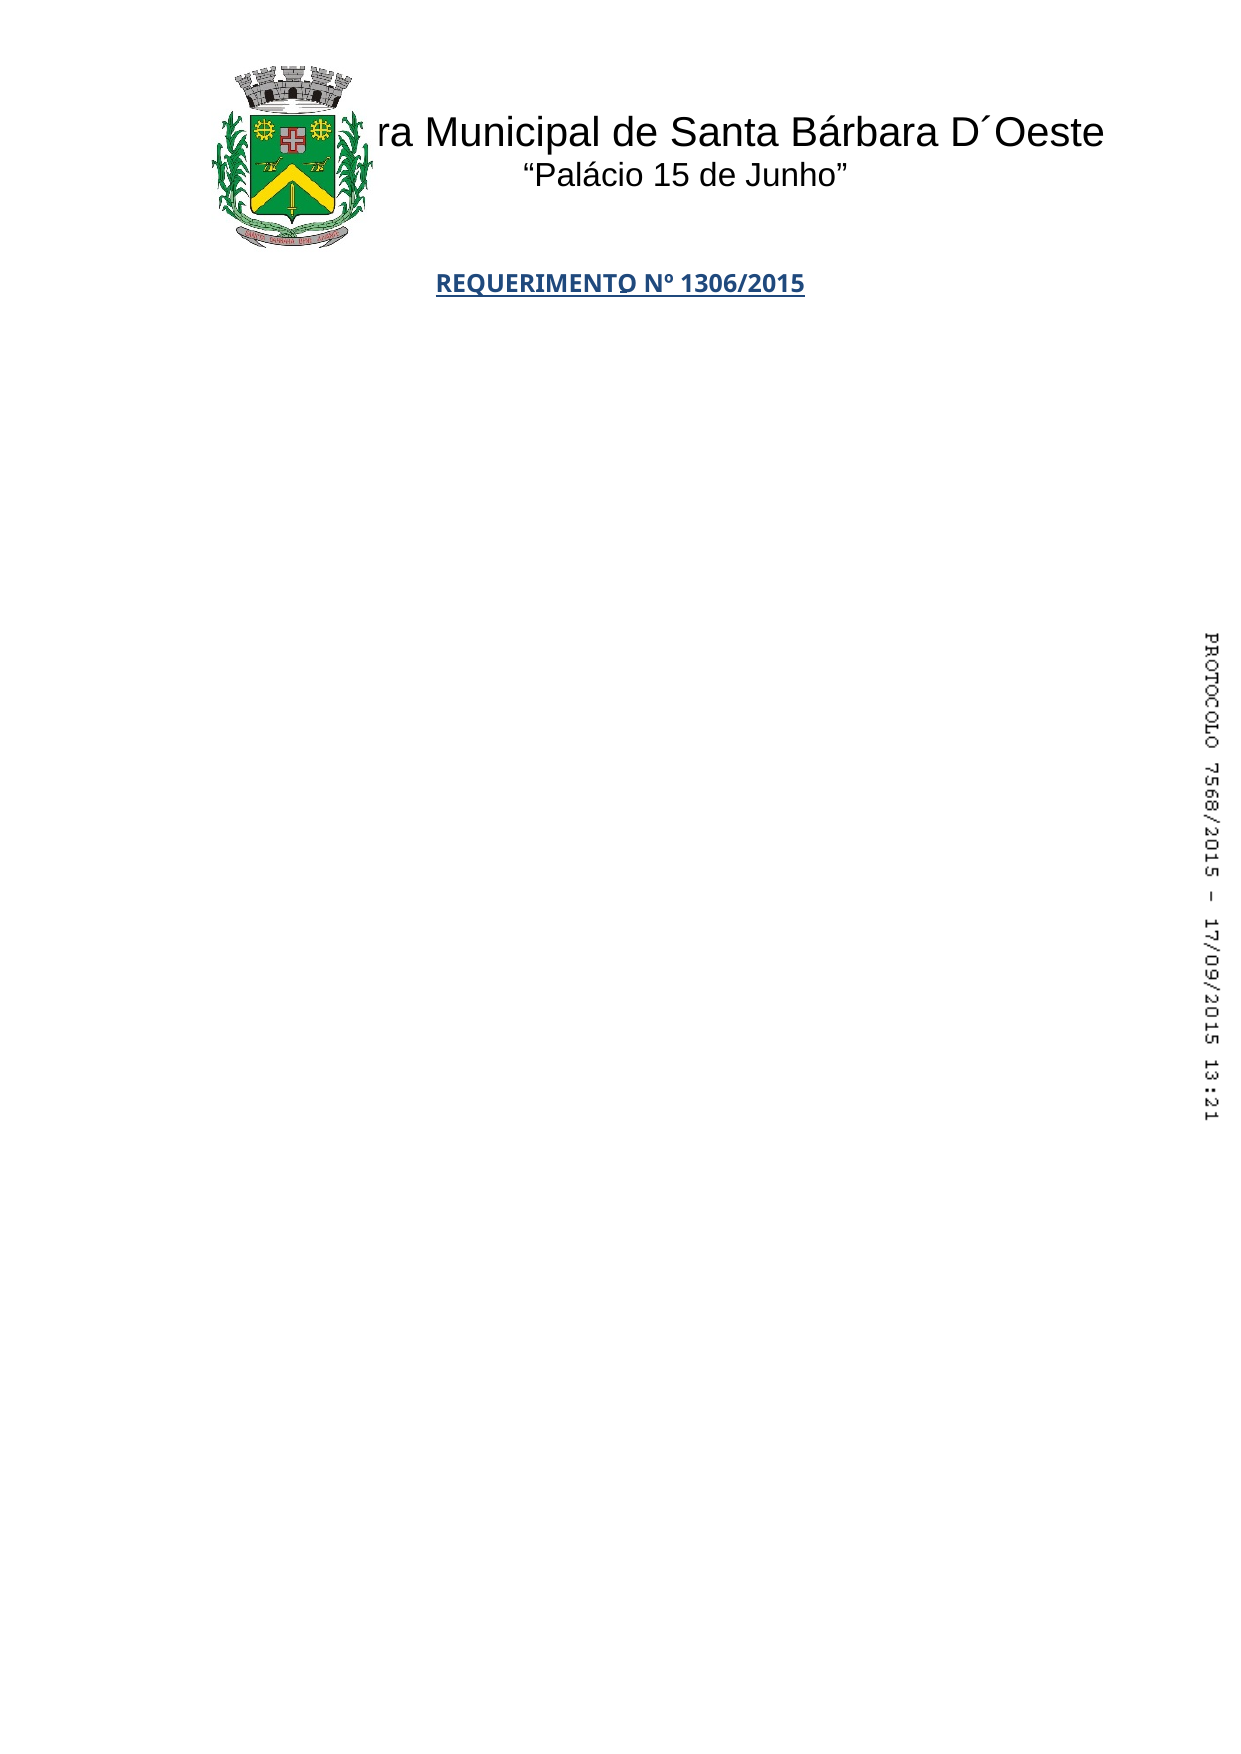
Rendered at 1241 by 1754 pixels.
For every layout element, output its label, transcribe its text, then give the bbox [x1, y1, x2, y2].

picture [211, 66, 380, 255]
title REQUERIMENTO Nº 1306/2015 [177, 266, 1063, 300]
picture [1177, 629, 1241, 1125]
